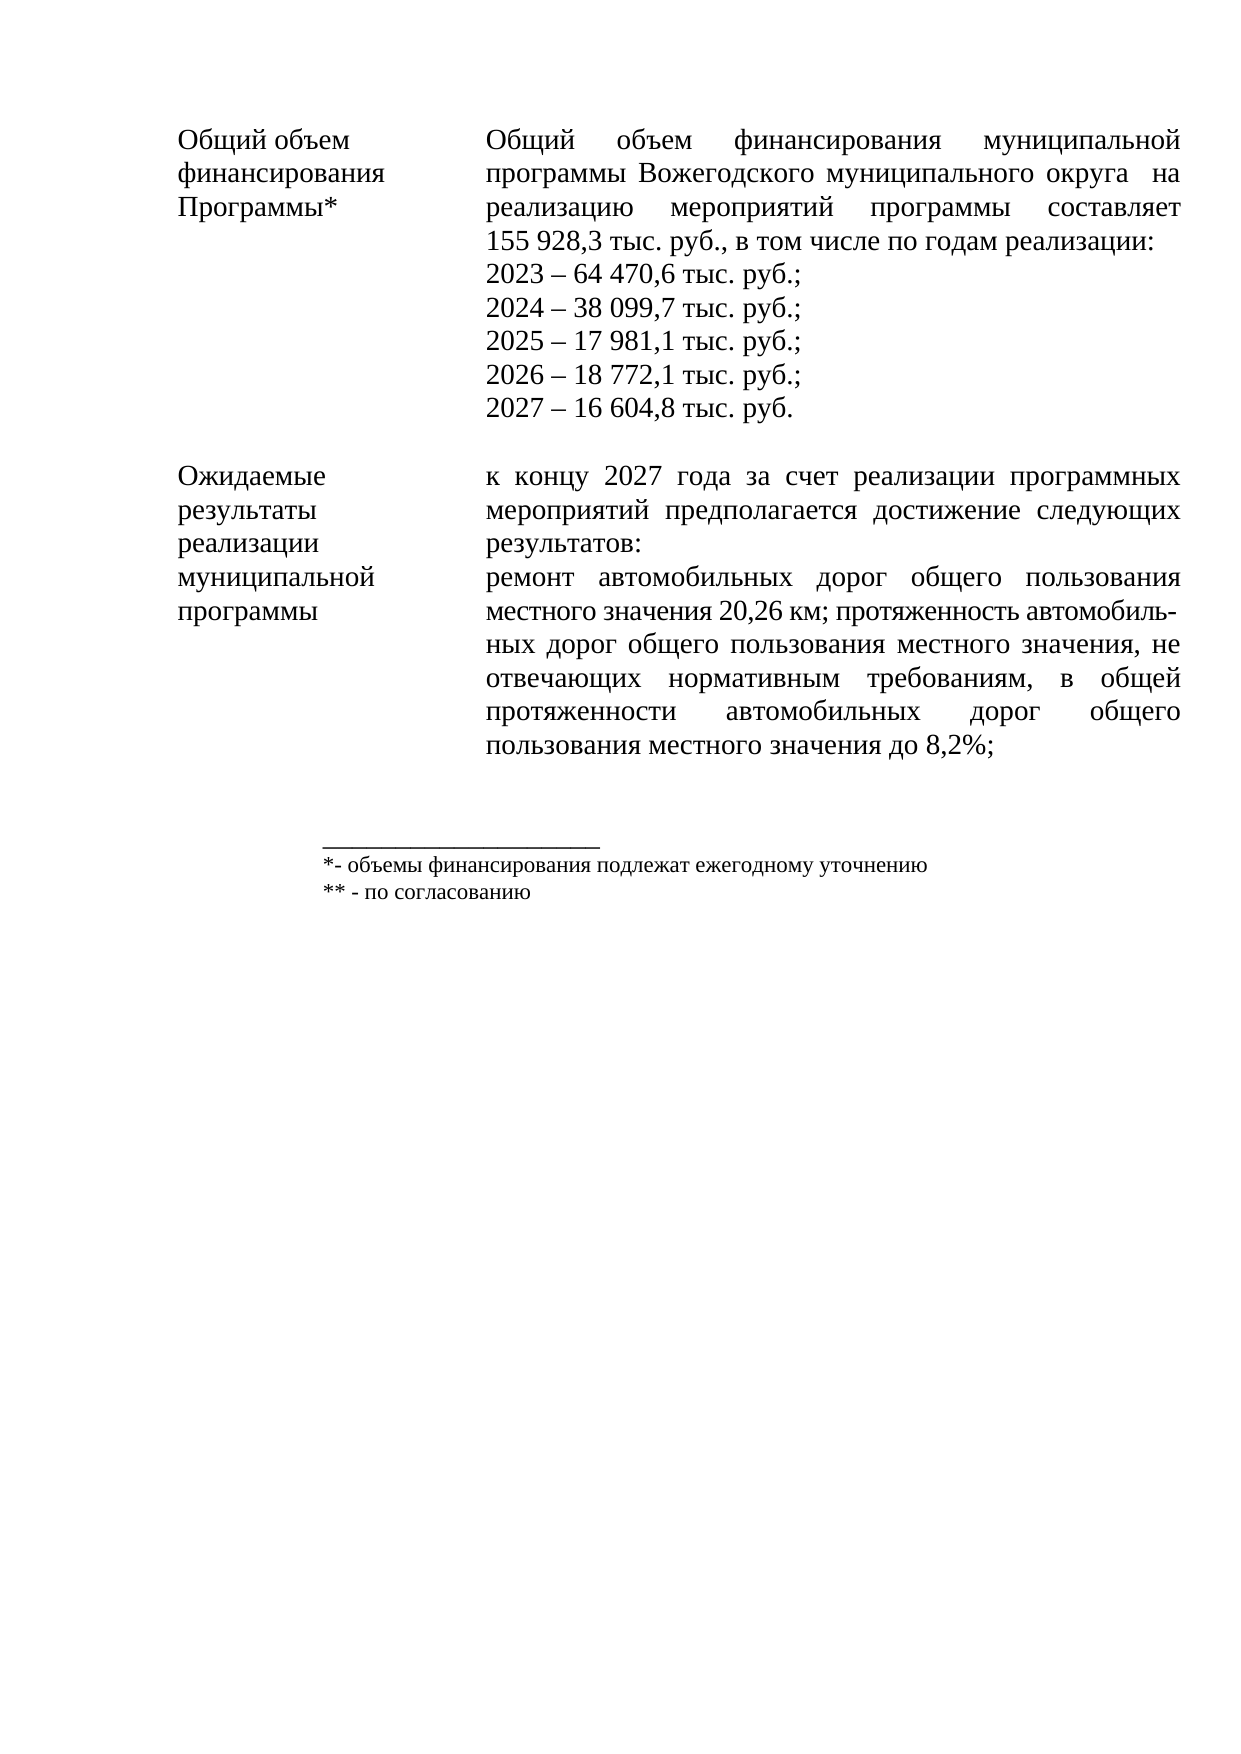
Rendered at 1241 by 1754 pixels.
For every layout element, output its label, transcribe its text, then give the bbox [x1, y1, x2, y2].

table_cell Ожидаемые результаты реализации муниципальной программы [166, 459, 474, 794]
text *- объемы финансирования подлежат ежегодному уточнению [323, 852, 1152, 878]
table_cell Общий объем финансирования муниципальной программы Вожегодского муниципального округа на реализацию мероприятий программы составляет 155 928,3 тыс. руб., в том числе по годам реализации: 2023 – 64 470,6 тыс. руб.; 2024 – 38 099,7 тыс. руб.; 2025 – 17 981,1 тыс. руб.; 2026 – 18 772,1 тыс. руб.; 2027 – 16 604,8 тыс. руб. [474, 122, 1192, 458]
table_cell Общий объем финансирования Программы* [166, 122, 474, 458]
text ___________________ [323, 818, 1152, 852]
table_cell к концу 2027 года за счет реализации программных мероприятий предполагается достижение следующих результатов: ремонт автомобильных дорог общего пользования местного значения ; протяженность автомобиль- ных дорог общего пользования местного значения, не отвечающих нормативным требованиям, в общей протяженности автомобильных дорог общего пользования местного значения до 8,2%; [474, 459, 1192, 794]
text ** - по согласованию [323, 878, 1152, 904]
